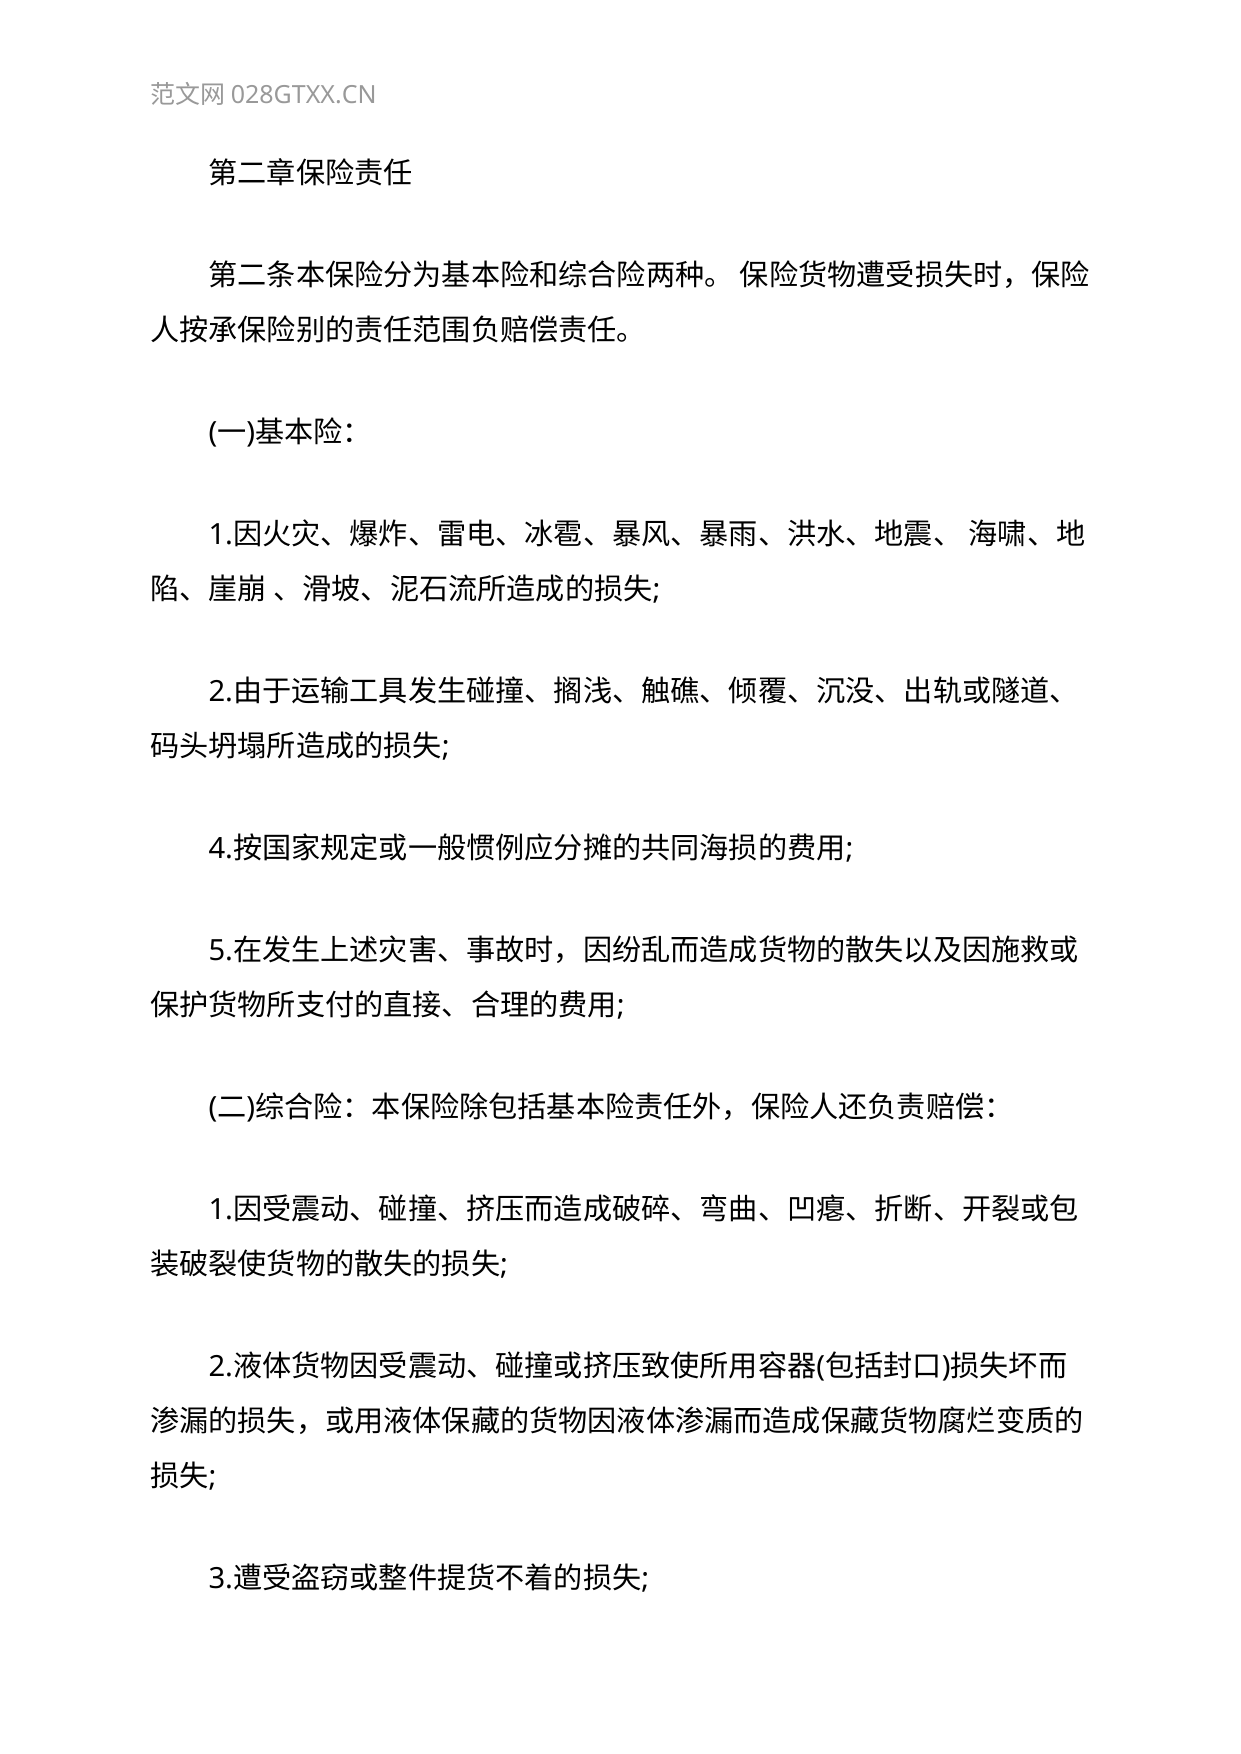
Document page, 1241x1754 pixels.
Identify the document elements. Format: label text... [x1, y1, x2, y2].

text 2.液体货物因受震动、碰撞或挤压致使所用容器(包括封口)损失坏而渗漏的损失，或用液体保藏的货物因液体渗漏而造成保藏货物腐烂变质的损失; [150, 1342, 1090, 1494]
text (二)综合险：本保险除包括基本险责任外，保险人还负责赔偿： [150, 1083, 1090, 1126]
text 1.因受震动、碰撞、挤压而造成破碎、弯曲、凹瘪、折断、开裂或包装破裂使货物的散失的损失; [150, 1185, 1090, 1283]
text (一)基本险： [150, 408, 1090, 451]
text 2.由于运输工具发生碰撞、搁浅、触礁、倾覆、沉没、出轨或隧道、码头坍塌所造成的损失; [150, 667, 1090, 765]
text 5.在发生上述灾害、事故时，因纷乱而造成货物的散失以及因施救或保护货物所支付的直接、合理的费用; [150, 926, 1090, 1024]
text 3.遭受盗窃或整件提货不着的损失; [150, 1554, 1090, 1597]
text 第二章保险责任 [150, 150, 1090, 192]
text 第二条本保险分为基本险和综合险两种。 保险货物遭受损失时，保险人按承保险别的责任范围负赔偿责任。 [150, 252, 1090, 349]
text 1.因火灾、爆炸、雷电、冰雹、暴风、暴雨、洪水、地震、 海啸、地陷、崖崩 、滑坡、泥石流所造成的损失; [150, 510, 1090, 608]
text 4.按国家规定或一般惯例应分摊的共同海损的费用; [150, 824, 1090, 867]
